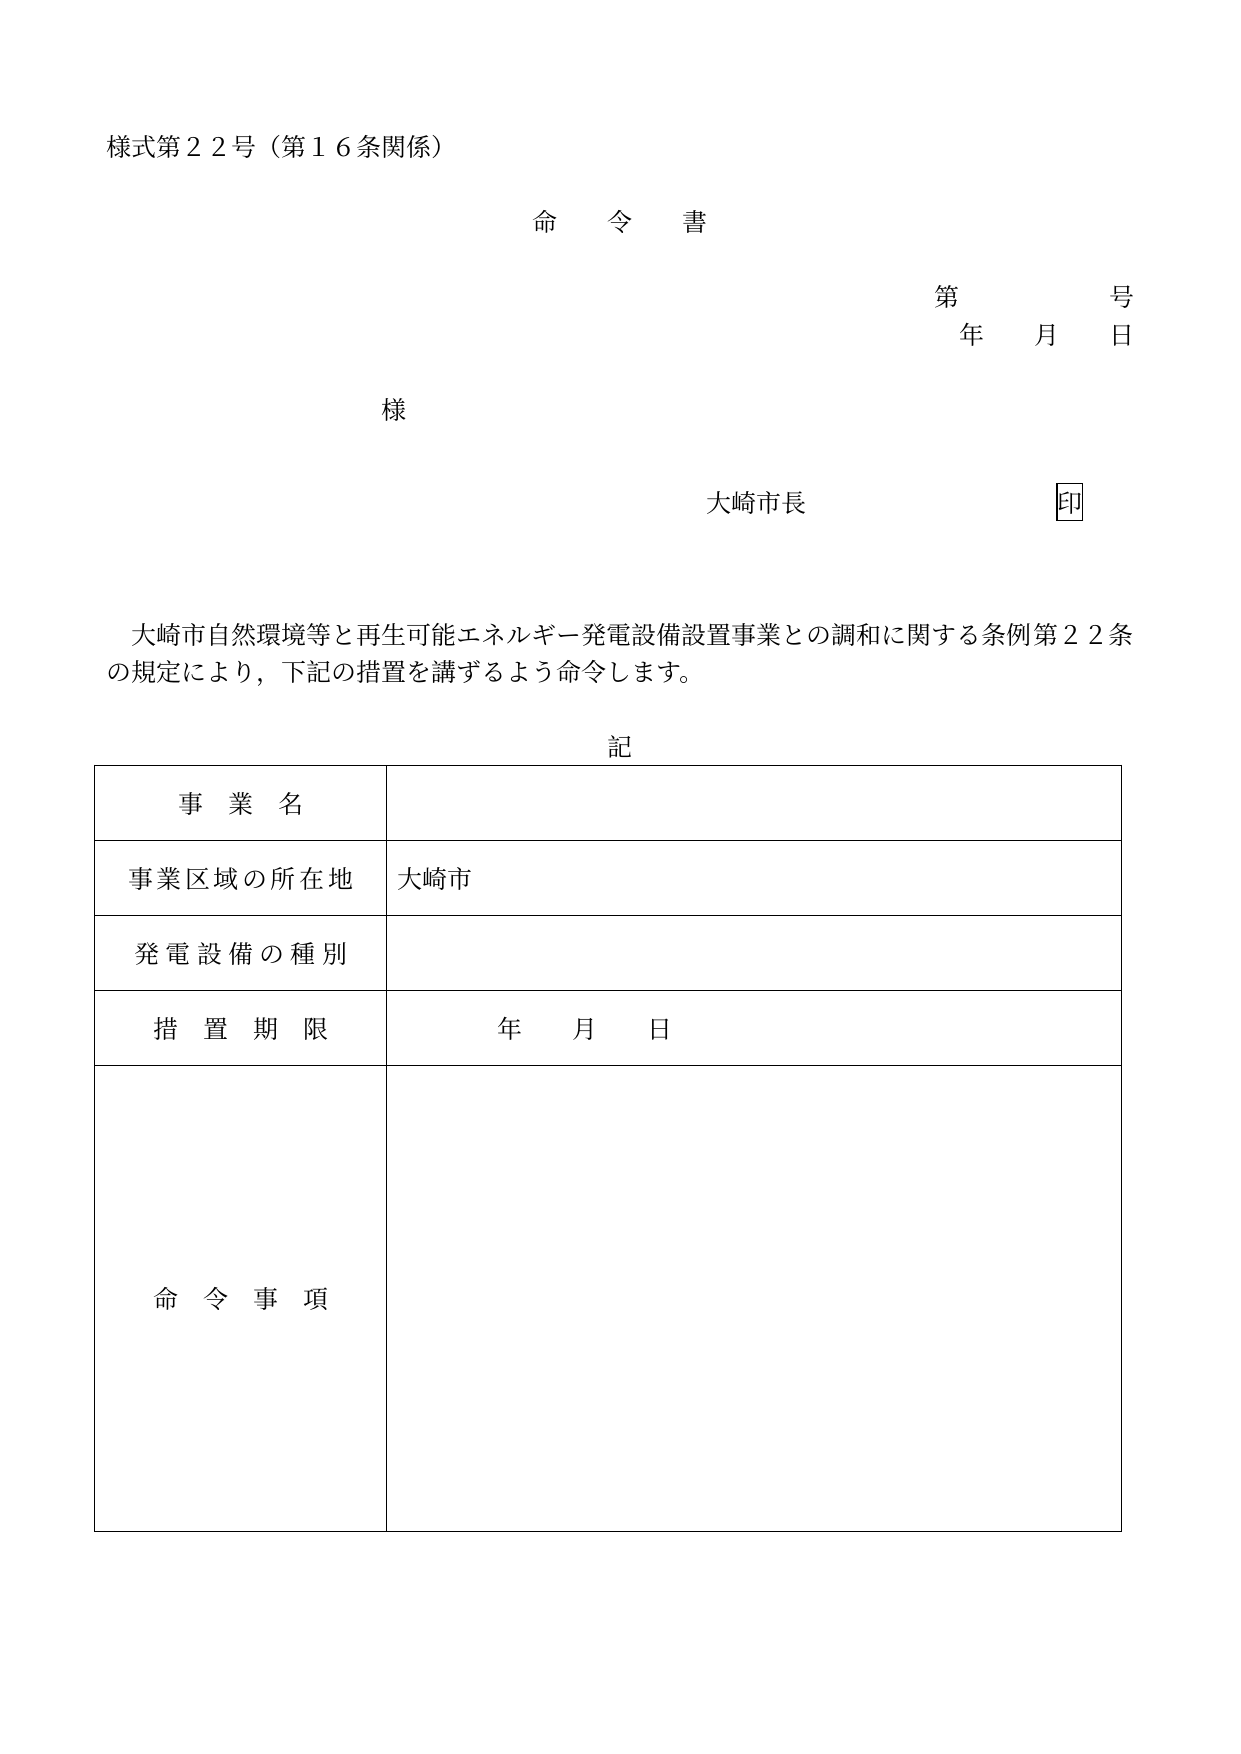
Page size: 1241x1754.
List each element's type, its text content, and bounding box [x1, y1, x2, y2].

text 命 令 書 [106, 202, 1134, 239]
table_header 事 業 名 [95, 766, 386, 839]
table_cell [387, 916, 1121, 989]
text 年 月 日 [106, 314, 1134, 352]
table_cell 年 月 日 [387, 991, 1121, 1064]
text 様式第２２号（第１６条関係） [106, 127, 1134, 164]
text 様 [106, 389, 1134, 427]
text 記 [106, 727, 1134, 764]
text 大崎市自然環境等と再生可能エネルギー発電設備設置事業との調和に関する条例第２２条の規定により，下記の措置を講ずるよう命令します。 [106, 614, 1134, 689]
table_cell 事業区域の所在地 [95, 841, 386, 914]
table_cell [387, 1066, 1121, 1531]
text 第 号 [106, 277, 1134, 314]
table_cell 命令事項 [95, 1066, 386, 1531]
table_cell 発電設備の種別 [95, 916, 386, 989]
table_cell 措置期限 [95, 991, 386, 1064]
text 大崎市長 印 [106, 464, 1134, 539]
table_header [387, 766, 1121, 839]
table_cell 大崎市 [387, 841, 1121, 914]
